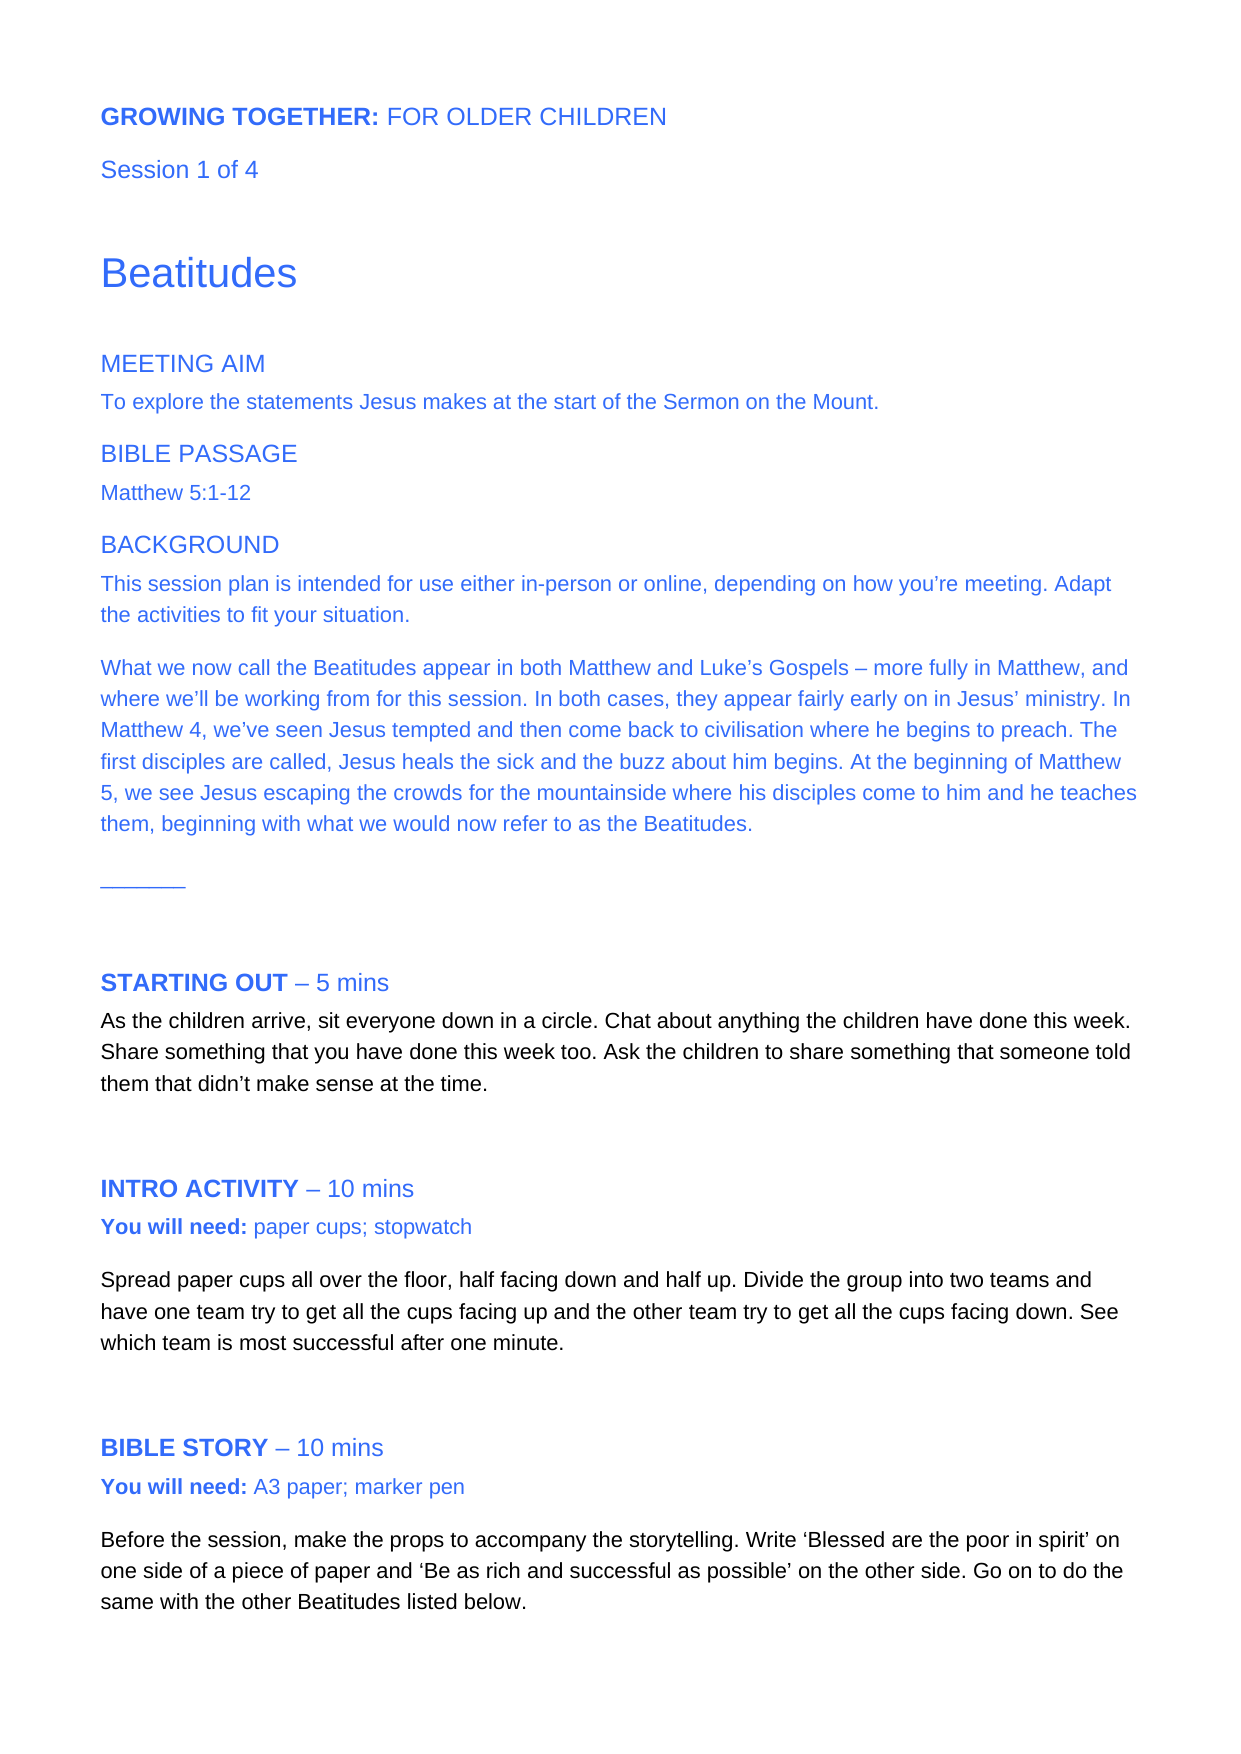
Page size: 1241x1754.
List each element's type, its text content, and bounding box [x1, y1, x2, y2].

text Before the session, make the props to accompany the storytelling. Write ‘Blessed are the poor in spirit’ on one side of a piece of paper and ‘Be as rich and successful as possible’ on the other side. Go on to do the same with the other Beatitudes listed below. [100, 1522, 1140, 1616]
subtitle BIBLE PASSAGE [100, 438, 1140, 469]
text To explore the statements Jesus makes at the start of the Sermon on the Mount. [100, 385, 1140, 416]
text Matthew 5:1-12 [100, 475, 1140, 507]
subtitle MEETING AIM [100, 347, 1140, 378]
subtitle INTRO ACTIVITY – 10 mins [100, 1172, 1140, 1203]
text What we now call the Beatitudes appear in both Matthew and Luke’s Gospels – more fully in Matthew, and where we’ll be working from for this session. In both cases, they appear fairly early on in Jesus’ ministry. In Matthew 4, we’ve seen Jesus tempted and then come back to civilisation where he begins to preach. The first disciples are called, Jesus heals the sick and the buzz about him begins. At the beginning of Matthew 5, we see Jesus escaping the crowds for the mountainside where his disciples come to him and he teaches them, beginning with what we would now refer to as the Beatitudes. [100, 650, 1140, 838]
subtitle Beatitudes [100, 263, 1140, 294]
text This session plan is intended for use either in-person or online, depending on how you’re meeting. Adapt the activities to fit your situation. [100, 566, 1140, 628]
subtitle BACKGROUND [100, 528, 1140, 560]
text _______ [100, 860, 1140, 891]
subtitle BIBLE STORY – 10 mins [100, 1432, 1140, 1463]
subtitle STARTING OUT – 5 mins [100, 966, 1140, 997]
text Spread paper cups all over the floor, half facing down and half up. Divide the group into two teams and have one team try to get all the cups facing up and the other team try to get all the cups facing down. See which team is most successful after one minute. [100, 1263, 1140, 1357]
text You will need: A3 paper; marker pen [100, 1469, 1140, 1500]
text As the children arrive, sit everyone down in a circle. Chat about anything the children have done this week. Share something that you have done this week too. Ask the children to share something that someone told them that didn’t make sense at the time. [100, 1003, 1140, 1097]
text Session 1 of 4 [100, 153, 1140, 185]
text You will need: paper cups; stopwatch [100, 1210, 1140, 1241]
text GROWING TOGETHER: FOR OLDER CHILDREN [100, 100, 1140, 132]
